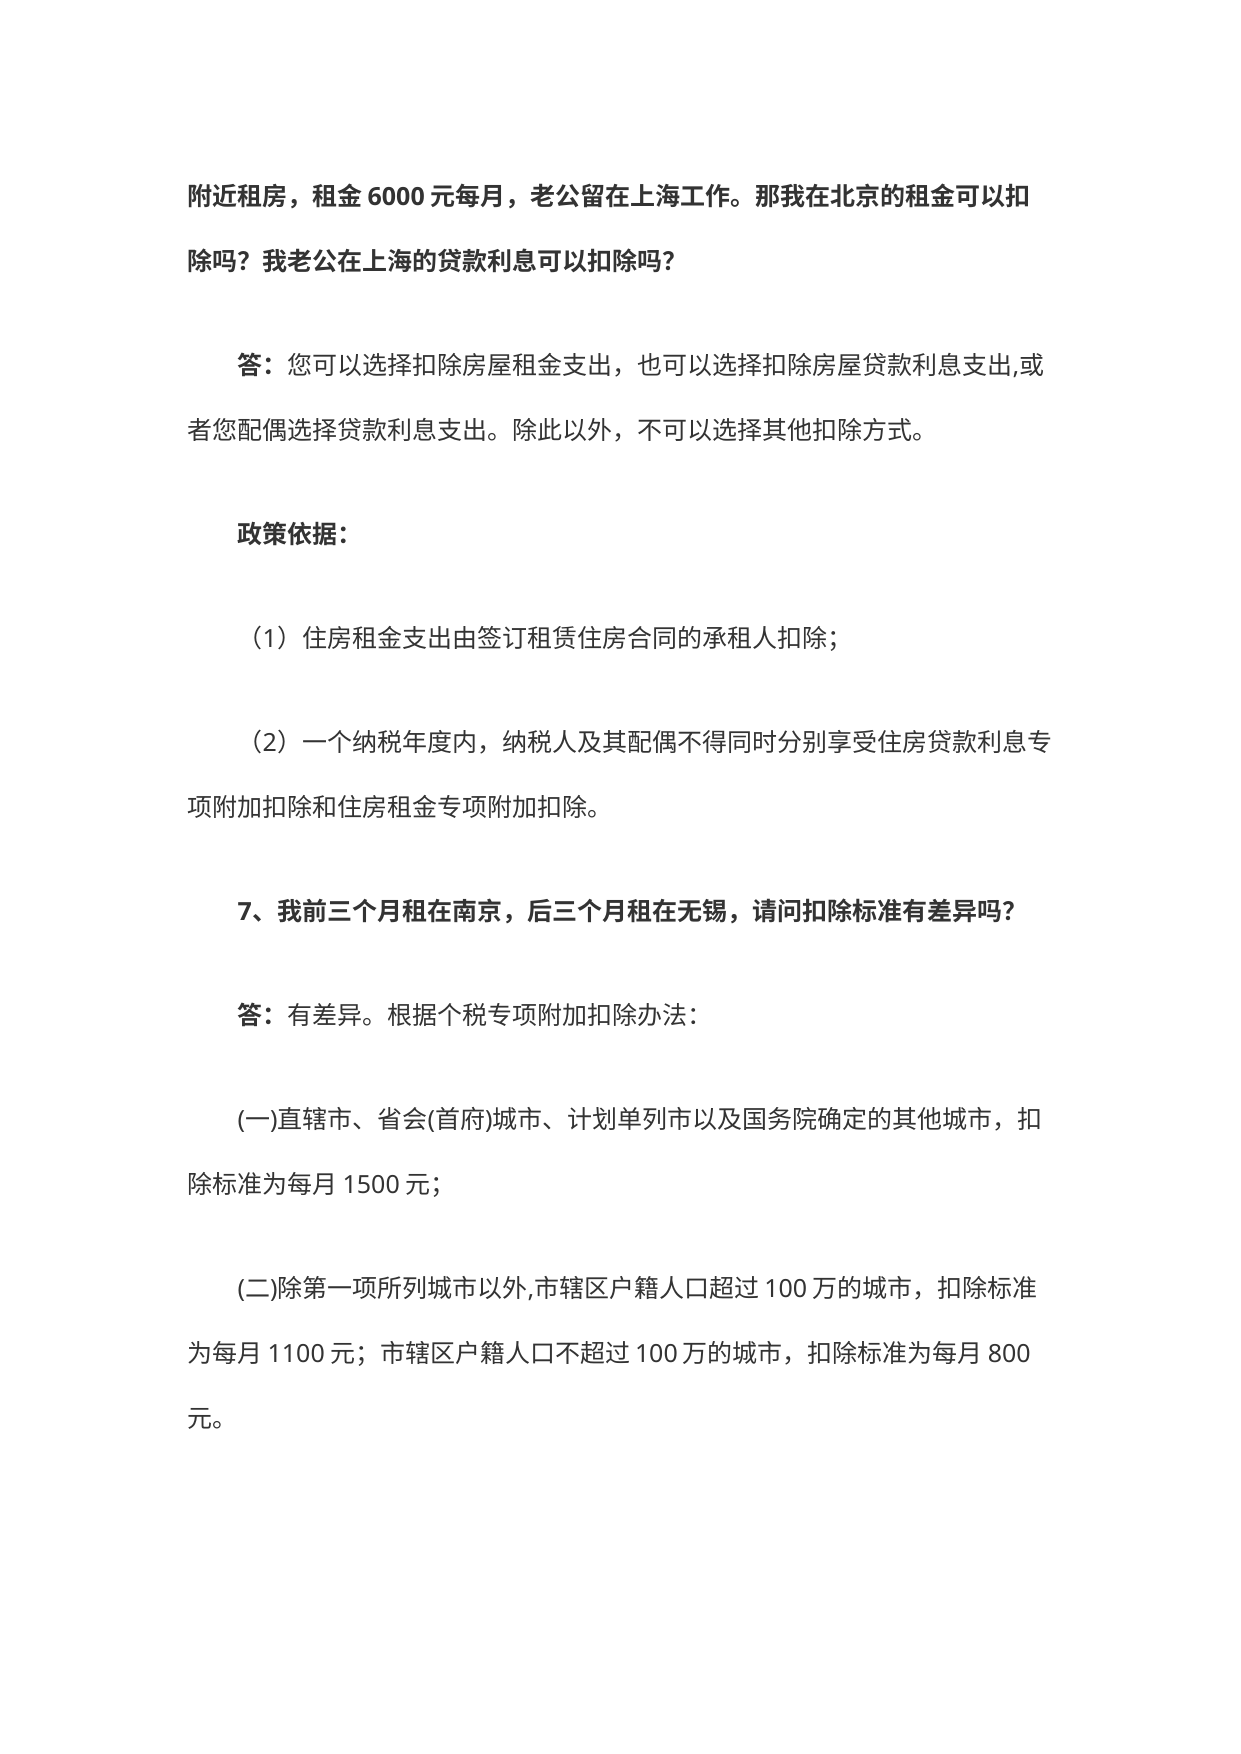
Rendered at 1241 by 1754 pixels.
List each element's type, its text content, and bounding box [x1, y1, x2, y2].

text (一)直辖市、省会(首府)城市、计划单列市以及国务院确定的其他城市，扣除标准为每月1500元； [187, 1085, 1053, 1215]
text 答：您可以选择扣除房屋租金支出，也可以选择扣除房屋贷款利息支出,或者您配偶选择贷款利息支出。除此以外，不可以选择其他扣除方式。 [187, 331, 1053, 461]
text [187, 162, 1053, 292]
text 政策依据： [187, 500, 1053, 565]
text 7、我前三个月租在南京，后三个月租在无锡，请问扣除标准有差异吗？ [187, 877, 1053, 942]
text (二)除第一项所列城市以外,市辖区户籍人口超过100万的城市，扣除标准为每月1100元；市辖区户籍人口不超过100万的城市，扣除标准为每月800元。 [187, 1254, 1053, 1449]
text 答：有差异。根据个税专项附加扣除办法： [187, 981, 1053, 1046]
text （1）住房租金支出由签订租赁住房合同的承租人扣除； [187, 604, 1053, 669]
text （2）一个纳税年度内，纳税人及其配偶不得同时分别享受住房贷款利息专项附加扣除和住房租金专项附加扣除。 [187, 708, 1053, 838]
